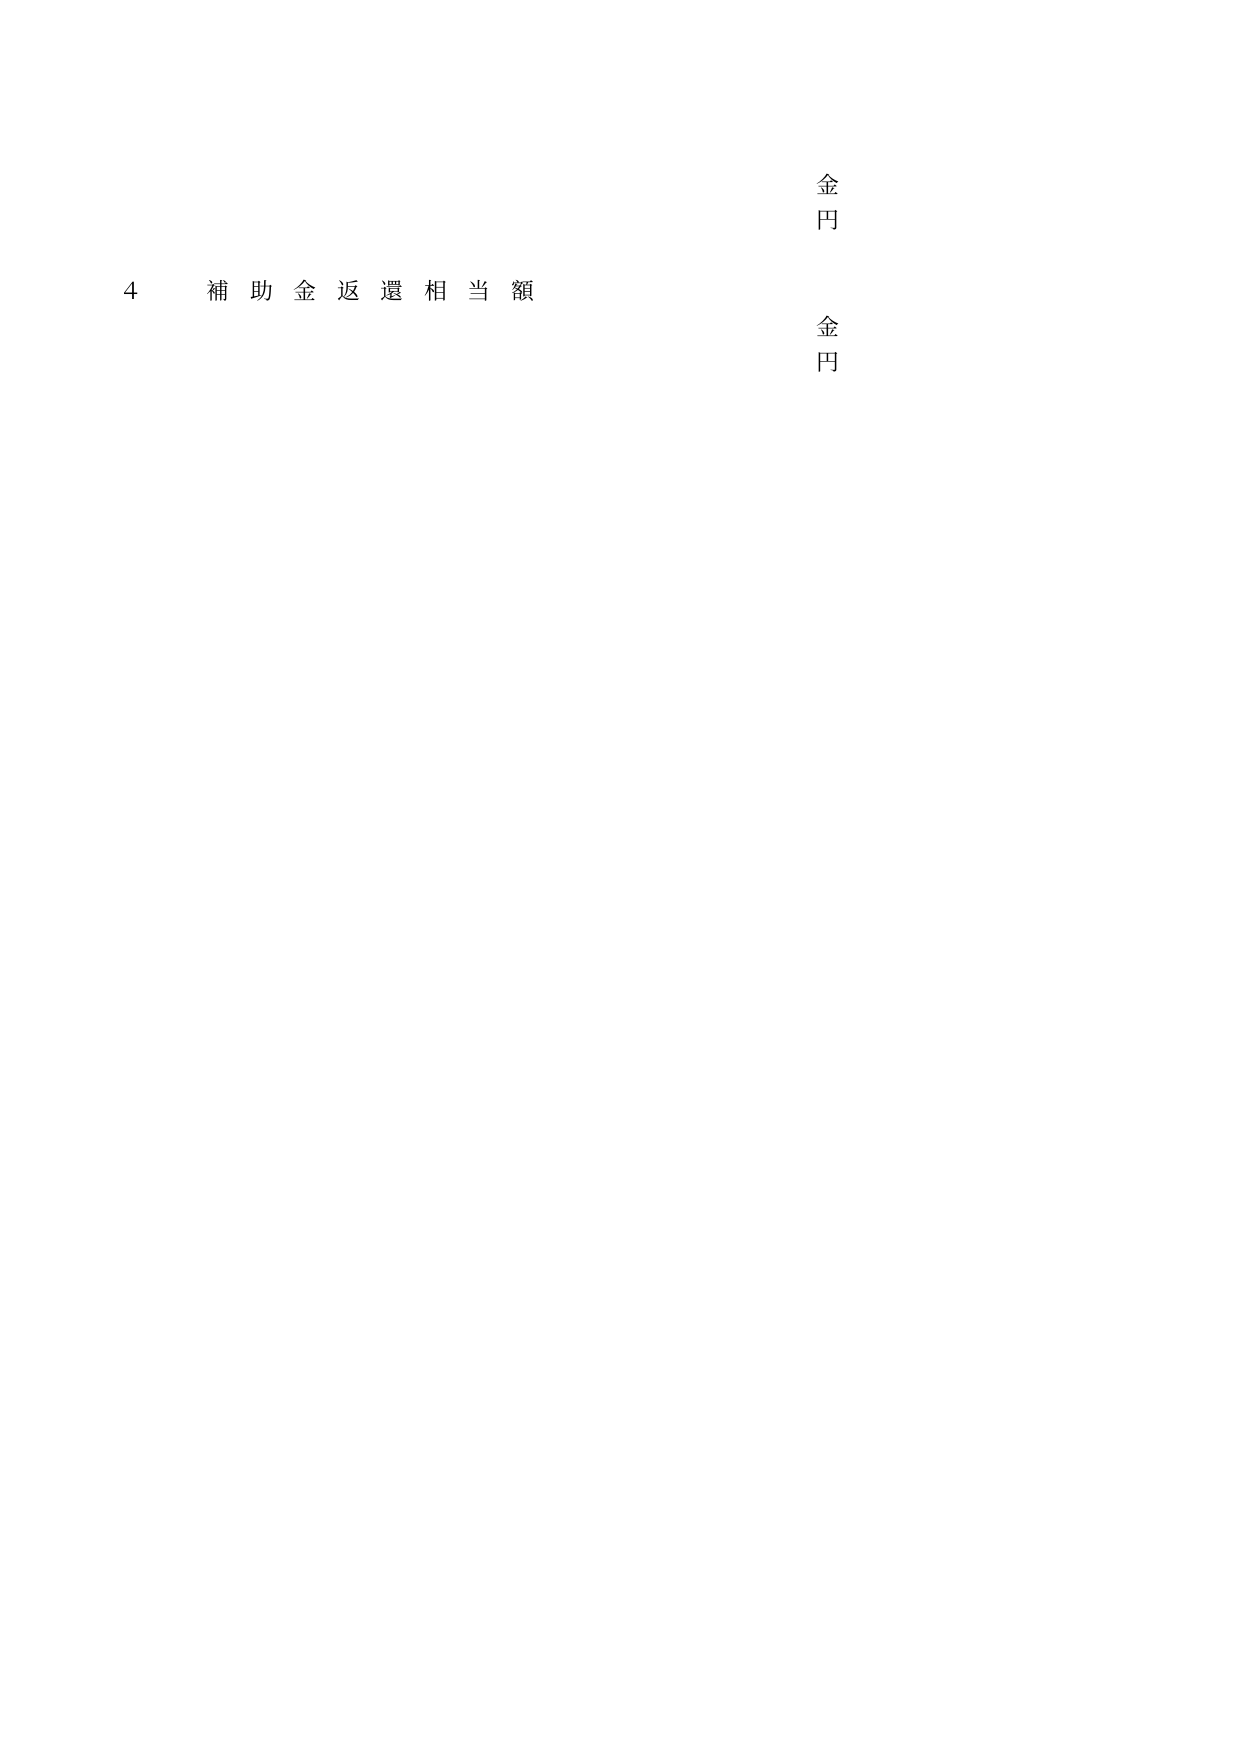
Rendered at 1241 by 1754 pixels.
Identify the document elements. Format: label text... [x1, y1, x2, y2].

text 金 円 [797, 307, 1121, 378]
text ４ 補助金返還相当額 [119, 272, 1121, 307]
text 金 円 [797, 166, 1121, 237]
